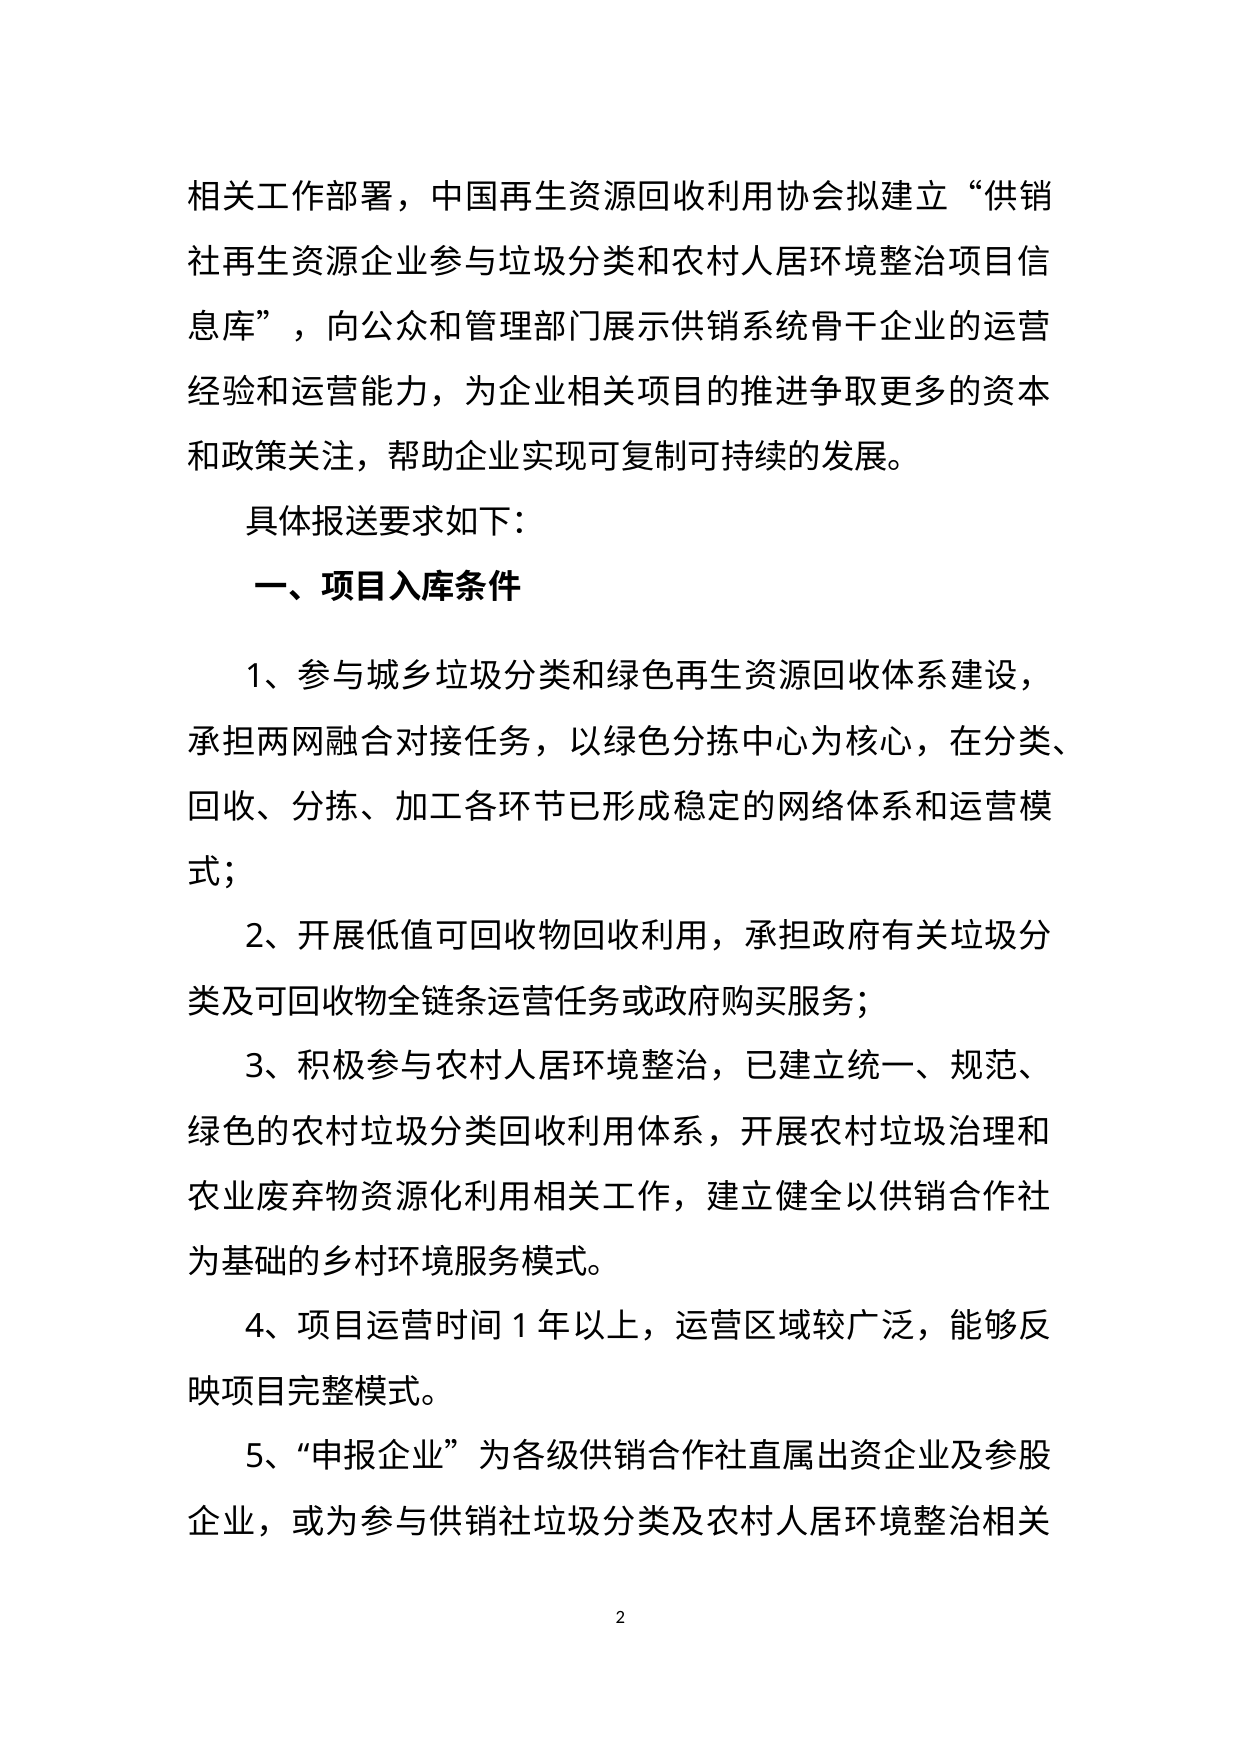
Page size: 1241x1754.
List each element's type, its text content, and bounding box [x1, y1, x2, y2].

list 项目入库条件 [187, 552, 1053, 617]
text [187, 162, 1053, 487]
text 具体报送要求如下： [187, 487, 1053, 552]
list 参与城乡垃圾分类和绿色再生资源回收体系建设，承担两网融合对接任务，以绿色分拣中心为核心，在分类、回收、分拣、加工各环节已形成稳定的网络体系和运营模式； [187, 641, 1053, 901]
list 开展低值可回收物回收利用，承担政府有关垃圾分类及可回收物全链条运营任务或政府购买服务； [187, 901, 1053, 1031]
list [187, 1421, 1053, 1551]
list 项目运营时间1年以上，运营区域较广泛，能够反映项目完整模式。 [187, 1291, 1053, 1421]
list 积极参与农村人居环境整治，已建立统一、规范、绿色的农村垃圾分类回收利用体系，开展农村垃圾治理和农业废弃物资源化利用相关工作，建立健全以供销合作社为基础的乡村环境服务模式。 [187, 1031, 1053, 1291]
